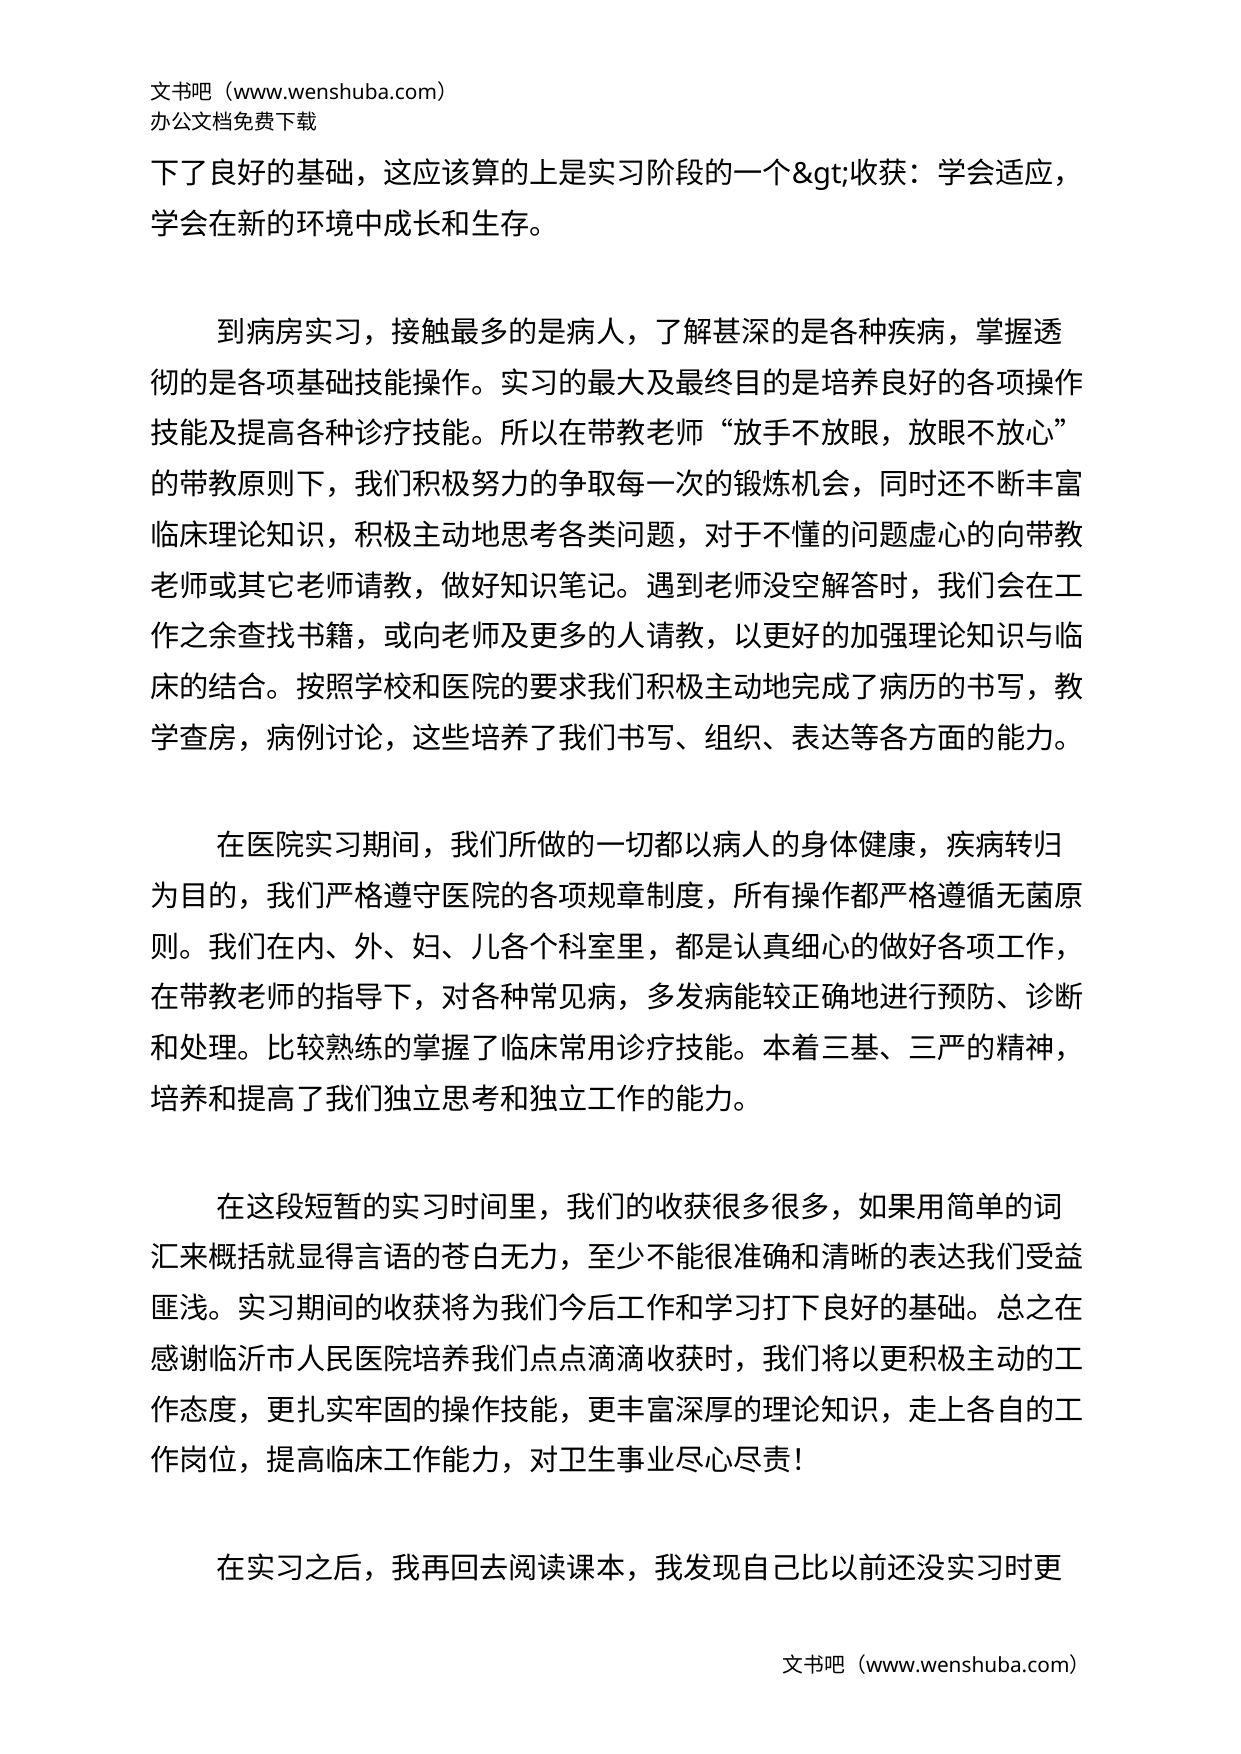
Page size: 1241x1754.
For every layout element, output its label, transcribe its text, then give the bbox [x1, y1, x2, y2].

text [150, 1544, 1090, 1587]
text 到病房实习，接触最多的是病人，了解甚深的是各种疾病，掌握透彻的是各项基础技能操作。实习的最大及最终目的是培养良好的各项操作技能及提高各种诊疗技能。所以在带教老师“放手不放眼，放眼不放心”的带教原则下，我们积极努力的争取每一次的锻炼机会，同时还不断丰富临床理论知识，积极主动地思考各类问题，对于不懂的问题虚心的向带教老师或其它老师请教，做好知识笔记。遇到老师没空解答时，我们会在工作之余查找书籍，或向老师及更多的人请教，以更好的加强理论知识与临床的结合。按照学校和医院的要求我们积极主动地完成了病历的书写，教学查房，病例讨论，这些培养了我们书写、组织、表达等各方面的能力。 [150, 308, 1090, 757]
text 在这段短暂的实习时间里，我们的收获很多很多，如果用简单的词汇来概括就显得言语的苍白无力，至少不能很准确和清晰的表达我们受益匪浅。实习期间的收获将为我们今后工作和学习打下良好的基础。总之在感谢临沂市人民医院培养我们点点滴滴收获时，我们将以更积极主动的工作态度，更扎实牢固的操作技能，更丰富深厚的理论知识，走上各自的工作岗位，提高临床工作能力，对卫生事业尽心尽责！ [150, 1183, 1090, 1479]
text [150, 150, 1090, 243]
text 在医院实习期间，我们所做的一切都以病人的身体健康，疾病转归为目的，我们严格遵守医院的各项规章制度，所有操作都严格遵循无菌原则。我们在内、外、妇、儿各个科室里，都是认真细心的做好各项工作，在带教老师的指导下，对各种常见病，多发病能较正确地进行预防、诊断和处理。比较熟练的掌握了临床常用诊疗技能。本着三基、三严的精神，培养和提高了我们独立思考和独立工作的能力。 [150, 822, 1090, 1118]
